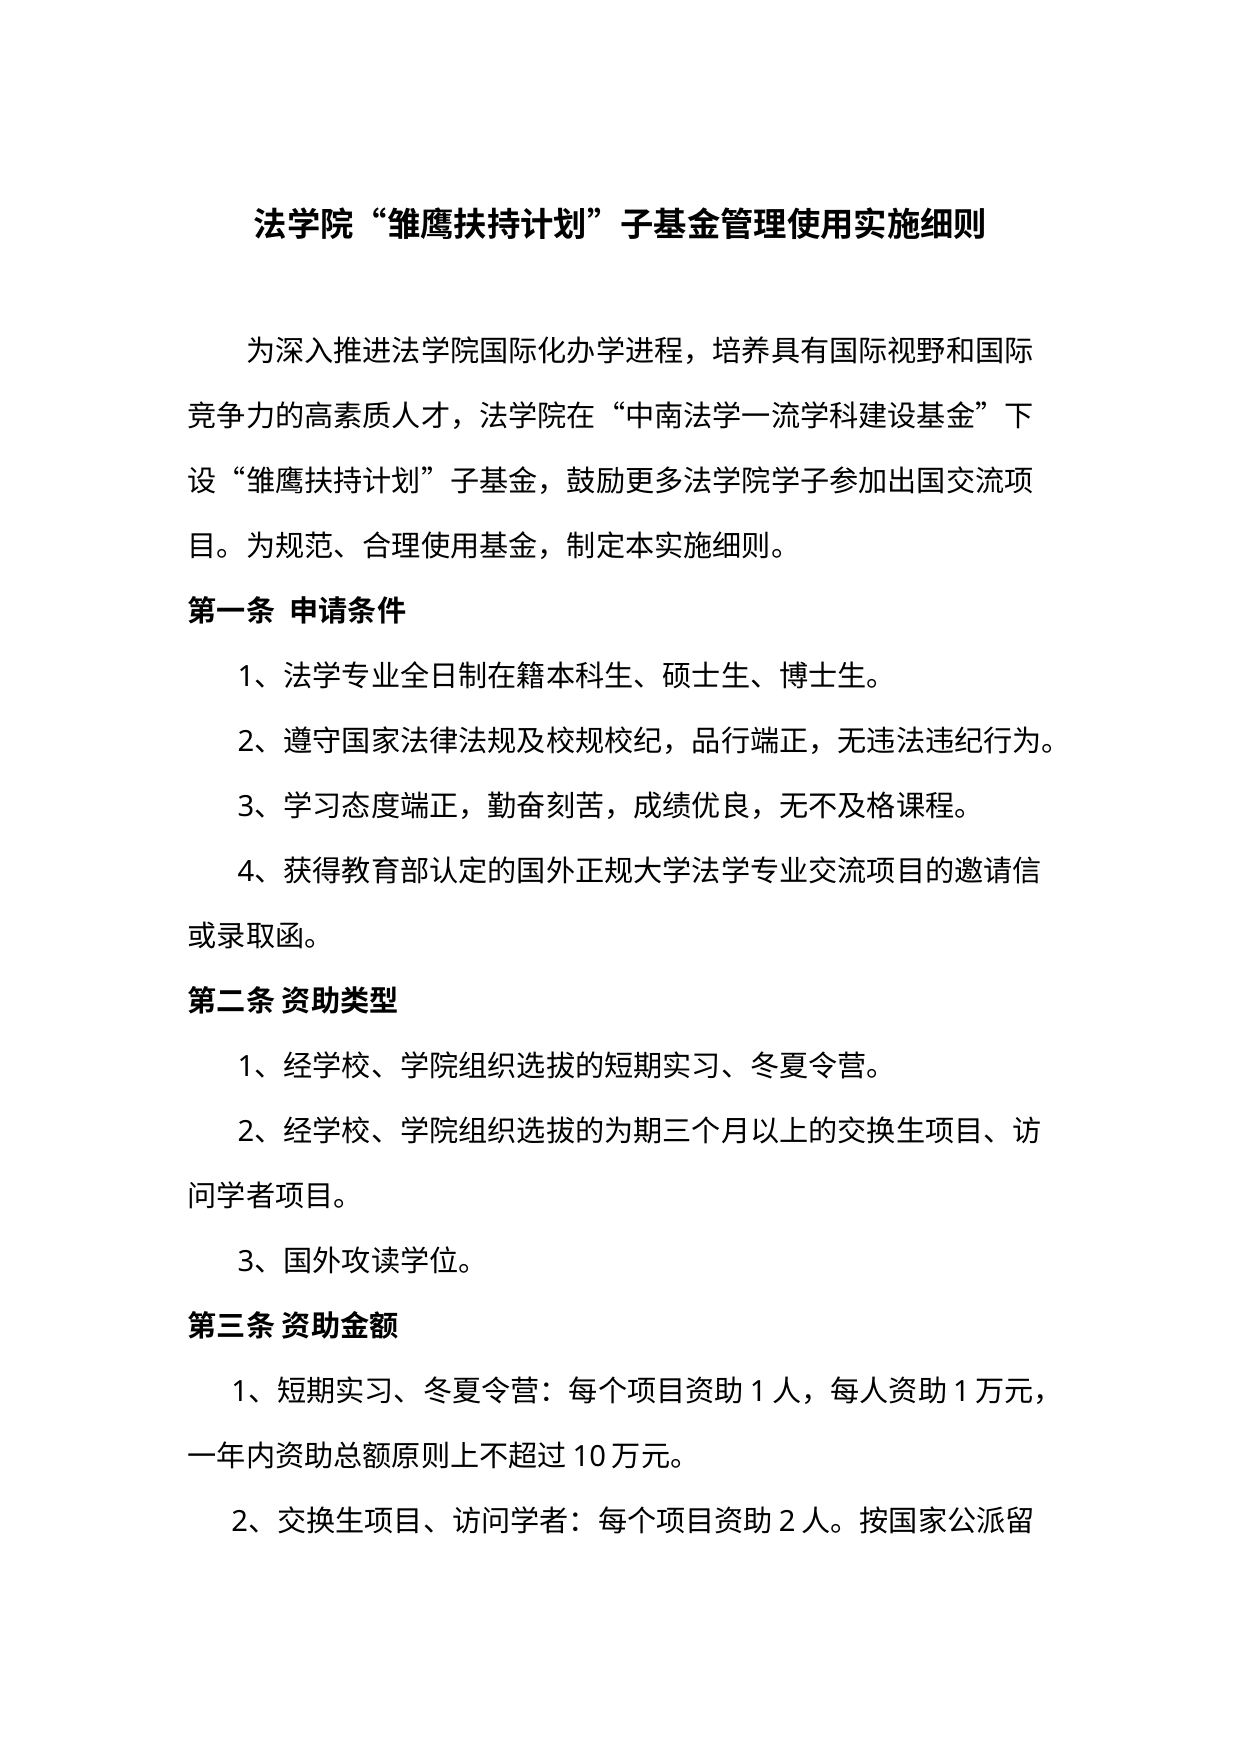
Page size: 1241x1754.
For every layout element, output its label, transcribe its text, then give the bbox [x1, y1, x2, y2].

list 经学校、学院组织选拔的为期三个月以上的交换生项目、访问学者项目。 [187, 1096, 1053, 1226]
list 获得教育部认定的国外正规大学法学专业交流项目的邀请信或录取函。 [187, 836, 1053, 966]
list 遵守国家法律法规及校规校纪，品行端正，无违法违纪行为。 [187, 706, 1053, 771]
list 短期实习、冬夏令营：每个项目资助1人，每人资助1万元，一年内资助总额原则上不超过10万元。 [187, 1356, 1053, 1486]
list 经学校、学院组织选拔的短期实习、冬夏令营。 [187, 1031, 1053, 1096]
list 学习态度端正，勤奋刻苦，成绩优良，无不及格课程。 [187, 771, 1053, 836]
list 法学专业全日制在籍本科生、硕士生、博士生。 [187, 641, 1053, 706]
subtitle 法学院“雏鹰扶持计划”子基金管理使用实施细则 [187, 189, 1053, 254]
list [187, 1486, 1053, 1551]
list 国外攻读学位。 [187, 1226, 1053, 1291]
list 申请条件 [187, 576, 1053, 641]
list 资助金额 [187, 1291, 1053, 1356]
text 为深入推进法学院国际化办学进程，培养具有国际视野和国际竞争力的高素质人才，法学院在“中南法学一流学科建设基金”下设“雏鹰扶持计划”子基金，鼓励更多法学院学子参加出国交流项目。为规范、合理使用基金，制定本实施细则。 [187, 316, 1053, 576]
list 资助类型 [187, 966, 1053, 1031]
